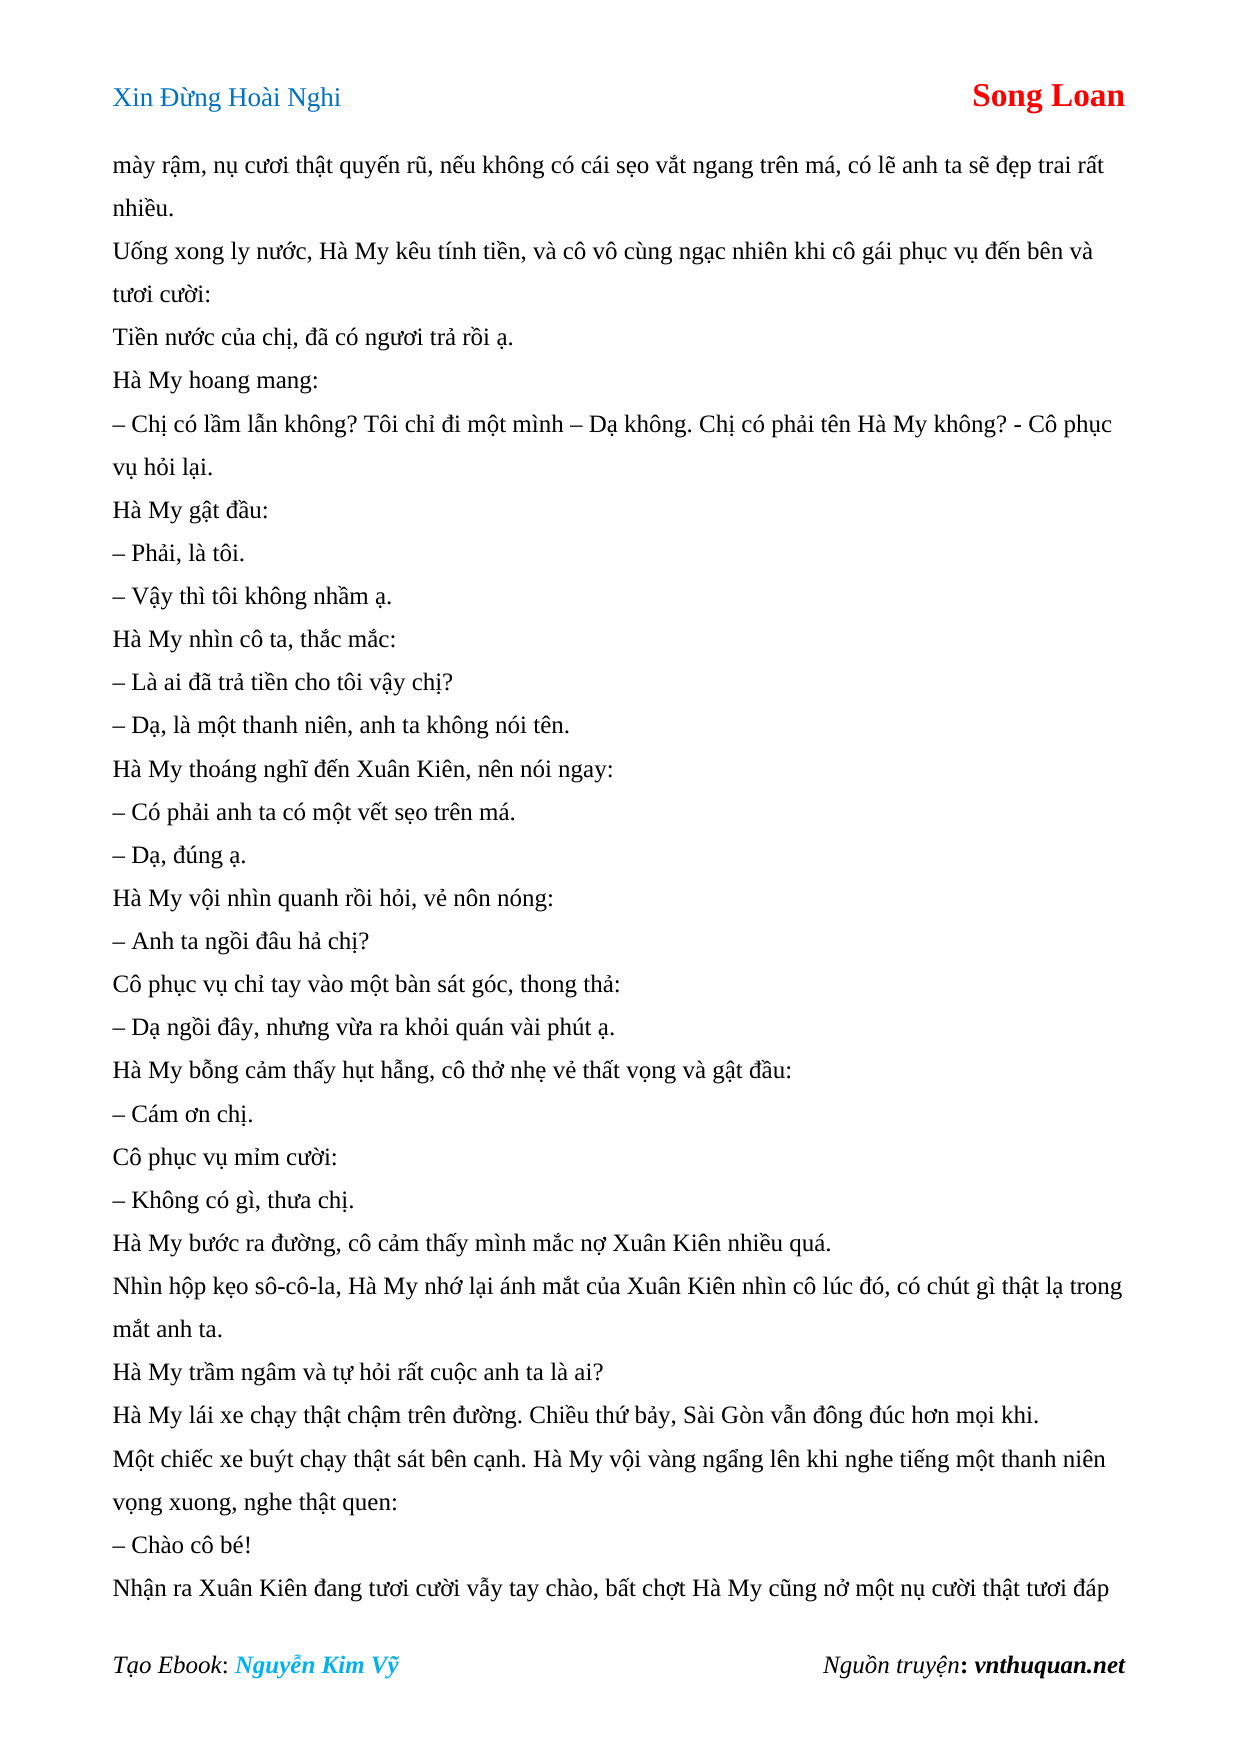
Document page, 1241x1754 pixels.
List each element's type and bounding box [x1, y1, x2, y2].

text [112, 150, 1128, 1602]
